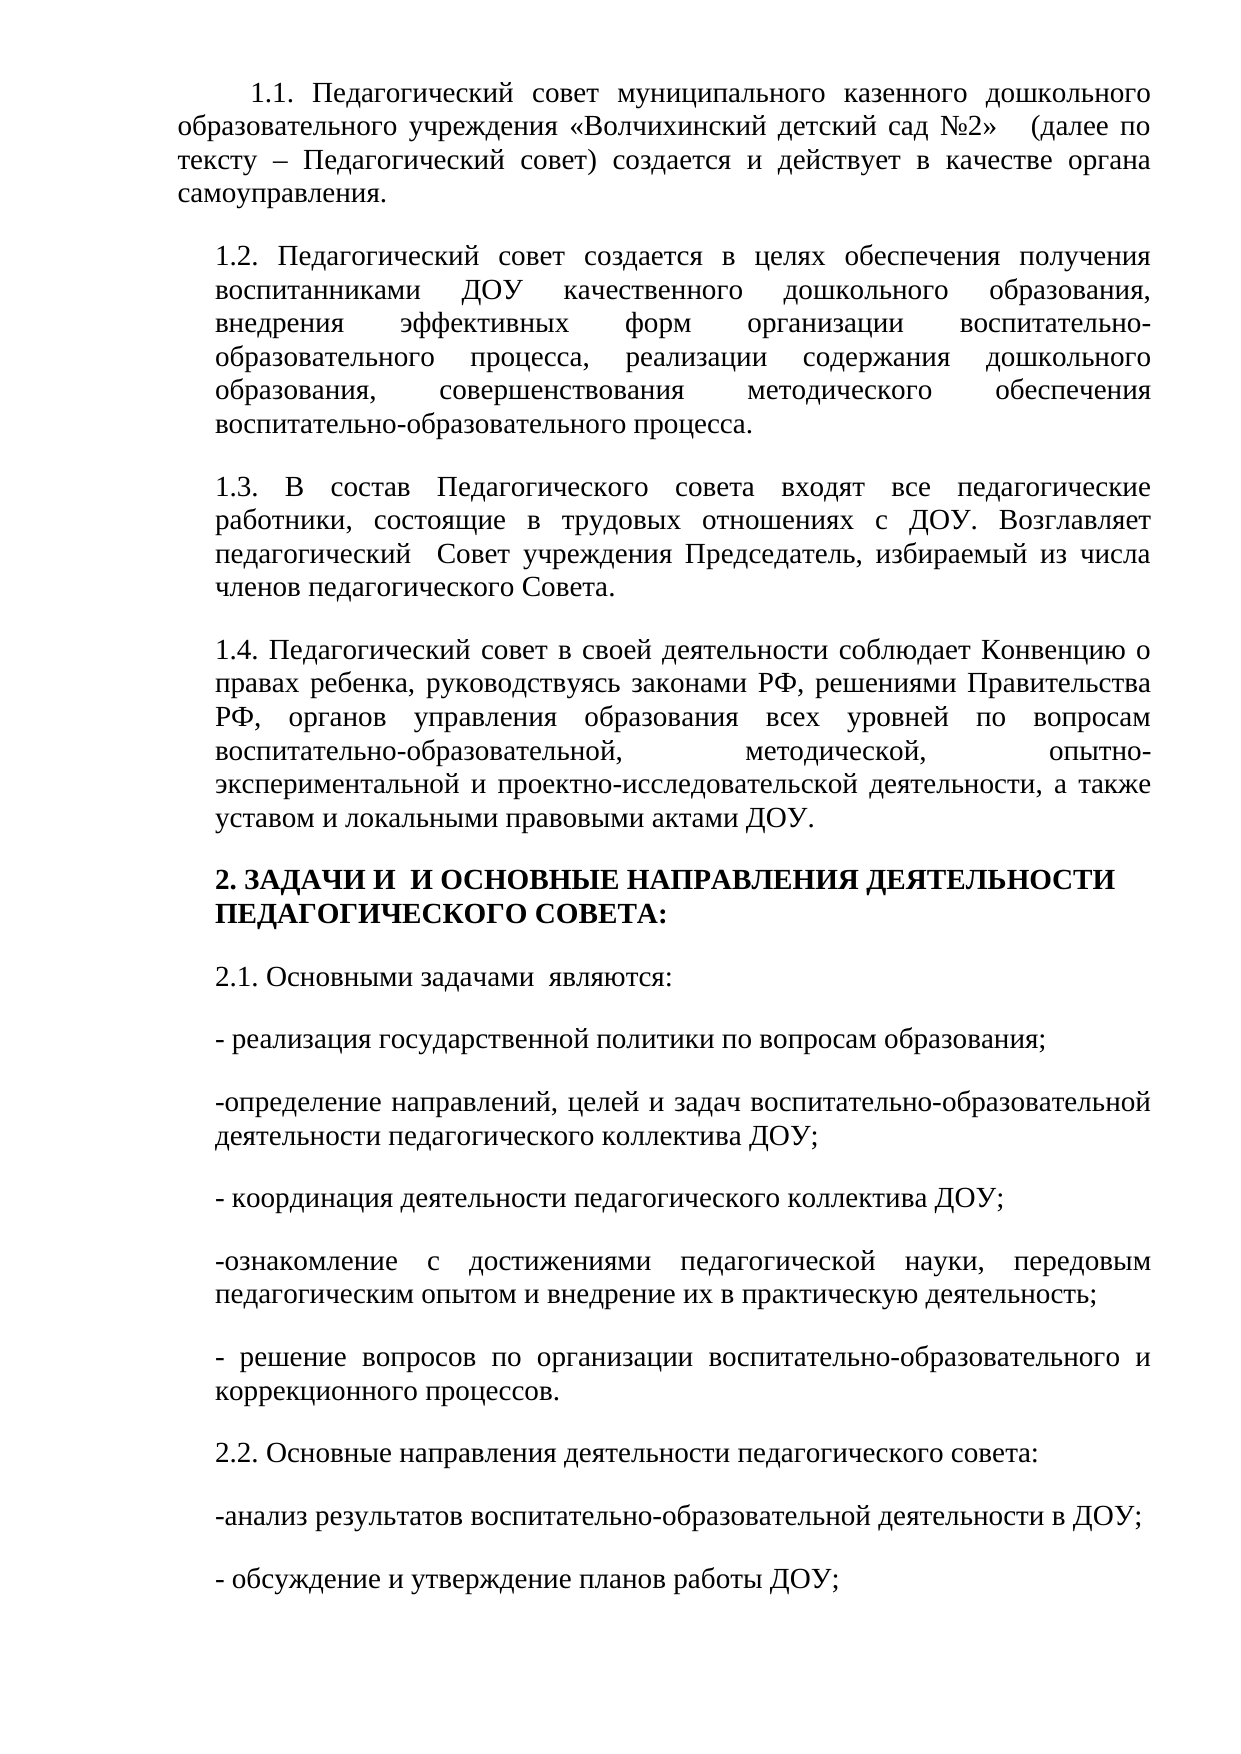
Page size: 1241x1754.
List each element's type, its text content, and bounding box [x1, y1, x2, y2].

text 2.1. Основными задачами являются: [215, 959, 1152, 992]
text 1.4. Педагогический совет в своей деятельности соблюдает Конвенцию о правах ребенка, руководствуясь законами РФ, решениями Правительства РФ, органов управления образования всех уровней по вопросам воспитательно-образовательной, методической, опытно-экспериментальной и проектно-исследовательской деятельности, а также уставом и локальными правовыми актами ДОУ. [215, 632, 1152, 833]
text -анализ результатов воспитательно-образовательной деятельности в ДОУ; [215, 1498, 1152, 1532]
text 2. ЗАДАЧИ И И ОСНОВНЫЕ НАПРАВЛЕНИЯ ДЕЯТЕЛЬНОСТИ ПЕДАГОГИЧЕСКОГО СОВЕТА: [215, 862, 1152, 929]
text - реализация государственной политики по вопросам образования; [215, 1021, 1152, 1055]
text 1.3. В состав Педагогического совета входят все педагогические работники, состоящие в трудовых отношениях с ДОУ. Возглавляет педагогический Совет учреждения Председатель, избираемый из числа членов педагогического Совета. [215, 469, 1152, 603]
text 1.2. Педагогический совет создается в целях обеспечения получения воспитанниками ДОУ качественного дошкольного образования, внедрения эффективных форм организации воспитательно-образовательного процесса, реализации содержания дошкольного образования, совершенствования методического обеспечения воспитательно-образовательного процесса. [215, 238, 1152, 439]
text - решение вопросов по организации воспитательно-образовательного и коррекционного процессов. [215, 1339, 1152, 1406]
text -ознакомление с достижениями педагогической науки, передовым педагогическим опытом и внедрение их в практическую деятельность; [215, 1243, 1152, 1310]
text 1.1. Педагогический совет муниципального казенного дошкольного образовательного учреждения «Волчихинский детский сад №2» (далее по тексту – Педагогический совет) создается и действует в качестве органа самоуправления. [177, 75, 1152, 209]
text -определение направлений, целей и задач воспитательно-образовательной деятельности педагогического коллектива ДОУ; [215, 1084, 1152, 1151]
text - координация деятельности педагогического коллектива ДОУ; [215, 1180, 1152, 1214]
text 2.2. Основные направления деятельности педагогического совета: [215, 1436, 1152, 1469]
text - обсуждение и утверждение планов работы ДОУ; [215, 1561, 1152, 1594]
